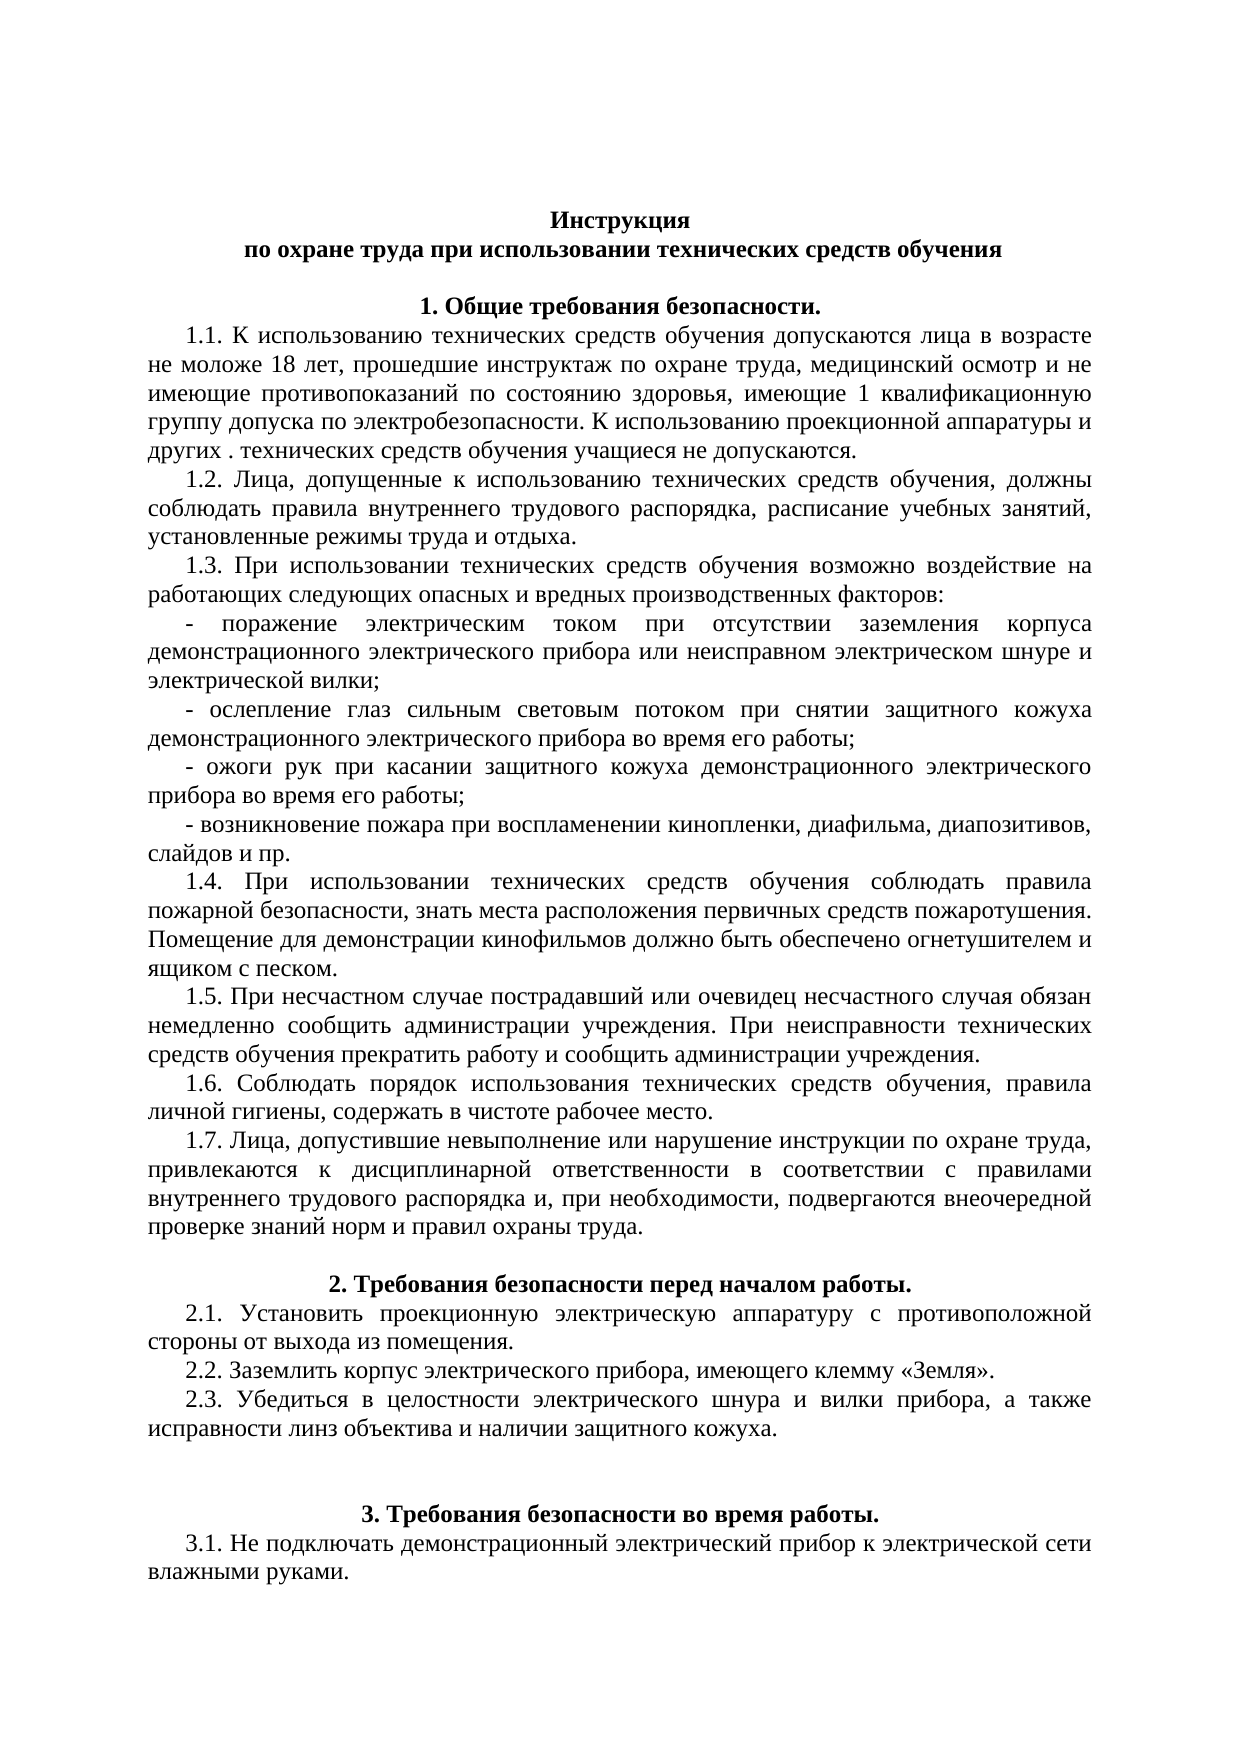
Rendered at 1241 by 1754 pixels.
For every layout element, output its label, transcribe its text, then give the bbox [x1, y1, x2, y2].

text - поражение электрическим током при отсутствии заземления корпуса демонстрационного электрического прибора или неисправном электрическом шнуре и электрической вилки; [148, 608, 1093, 694]
text 2.3. Убедиться в целостности электрического шнура и вилки прибора, а также исправности линз объектива и наличии защитного кожуха. [148, 1384, 1093, 1441]
text 2. Требования безопасности перед началом работы. [148, 1269, 1093, 1298]
text - ослепление глаз сильным световым потоком при снятии защитного кожуха демонстрационного электрического прибора во время его работы; [148, 694, 1093, 751]
text 1.4. При использовании технических средств обучения соблюдать правила пожарной безопасности, знать места расположения первичных средств пожаротушения. Помещение для демонстрации кинофильмов должно быть обеспечено огнетушителем и ящиком с песком. [148, 866, 1093, 981]
text 1.2. Лица, допущенные к использованию технических средств обучения, должны соблюдать правила внутреннего трудового распорядка, расписание учебных занятий, установленные режимы труда и отдыха. [148, 464, 1093, 550]
text 2.1. Установить проекционную электрическую аппаратуру с противоположной стороны от выхода из помещения. [148, 1298, 1093, 1355]
text 1.6. Соблюдать порядок использования технических средств обучения, правила личной гигиены, содержать в чистоте рабочее место. [148, 1068, 1093, 1125]
text - возникновение пожара при воспламенении кинопленки, диафильма, диапозитивов, слайдов и пр. [148, 809, 1093, 866]
subtitle по охране труда при использовании технических средств обучения [148, 234, 1093, 263]
text - ожоги рук при касании защитного кожуха демонстрационного электрического прибора во время его работы; [148, 751, 1093, 809]
text 1.7. Лица, допустившие невыполнение или нарушение инструкции по охране труда, привлекаются к дисциплинарной ответственности в соответствии с правилами внутреннего трудового распорядка и, при необходимости, подвергаются внеочередной проверке знаний норм и правил охраны труда. [148, 1125, 1093, 1240]
subtitle Инструкция [148, 205, 1093, 234]
text 1.1. К использованию технических средств обучения допускаются лица в возрасте не моложе 18 лет, прошедшие инструктаж по охране труда, медицинский осмотр и не имеющие противопоказаний по состоянию здоровья, имеющие 1 квалификационную группу допуска по электробезопасности. К использованию проекционной аппаратуры и других . технических средств обучения учащиеся не допускаются. [148, 320, 1093, 464]
text 1.3. При использовании технических средств обучения возможно воздействие на работающих следующих опасных и вредных производственных факторов: [148, 550, 1093, 608]
text 1.5. При несчастном случае пострадавший или очевидец несчастного случая обязан немедленно сообщить администрации учреждения. При неисправности технических средств обучения прекратить работу и сообщить администрации учреждения. [148, 981, 1093, 1068]
text 3. Требования безопасности во время работы. [148, 1499, 1093, 1528]
text 1. Общие требования безопасности. [148, 291, 1093, 320]
text 3.1. Не подключать демонстрационный электрический прибор к электрической сети влажными руками. [148, 1528, 1093, 1585]
text 2.2. Заземлить корпус электрического прибора, имеющего клемму «Земля». [148, 1355, 1093, 1384]
